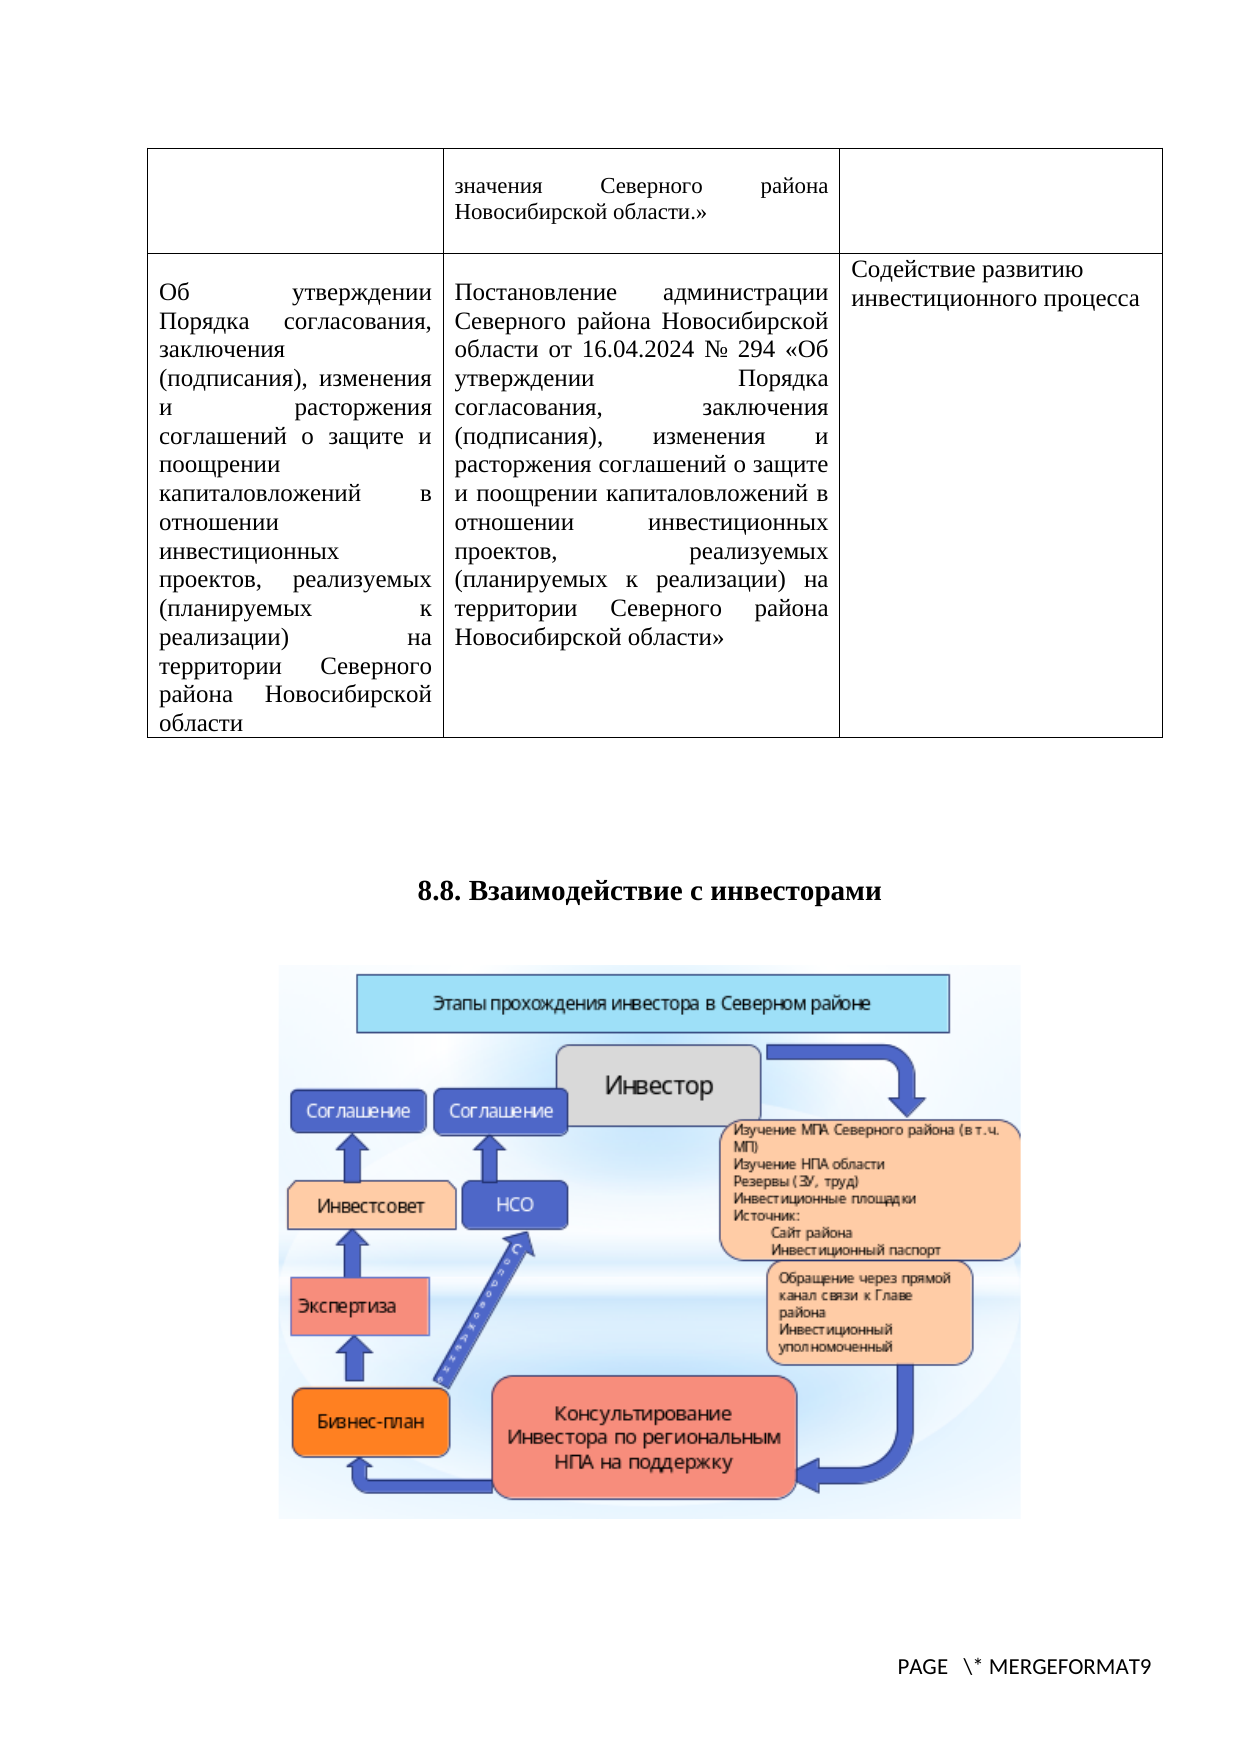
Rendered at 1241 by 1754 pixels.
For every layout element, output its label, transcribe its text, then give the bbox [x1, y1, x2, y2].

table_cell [148, 149, 443, 253]
table_cell Постановление администрации Северного района Новосибирской области от 16.04.2024 № 294 «Об утверждении Порядка согласования, заключения (подписания), изменения и расторжения соглашений о защите и поощрении капиталовложений в отношении инвестиционных проектов, реализуемых (планируемых к реализации) на территории Северного района Новосибирской области» [444, 254, 839, 737]
table_cell Содействие развитию инвестиционного процесса [840, 254, 1162, 737]
table_cell Об утверждении Порядка согласования, заключения (подписания), изменения и расторжения соглашений о защите и поощрении капиталовложений в отношении инвестиционных проектов, реализуемых (планируемых к реализации) на территории Северного района Новосибирской области [148, 254, 443, 737]
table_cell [444, 149, 839, 253]
subtitle 8.8. Взаимодействие с инвесторами [148, 873, 1152, 907]
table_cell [840, 149, 1162, 253]
